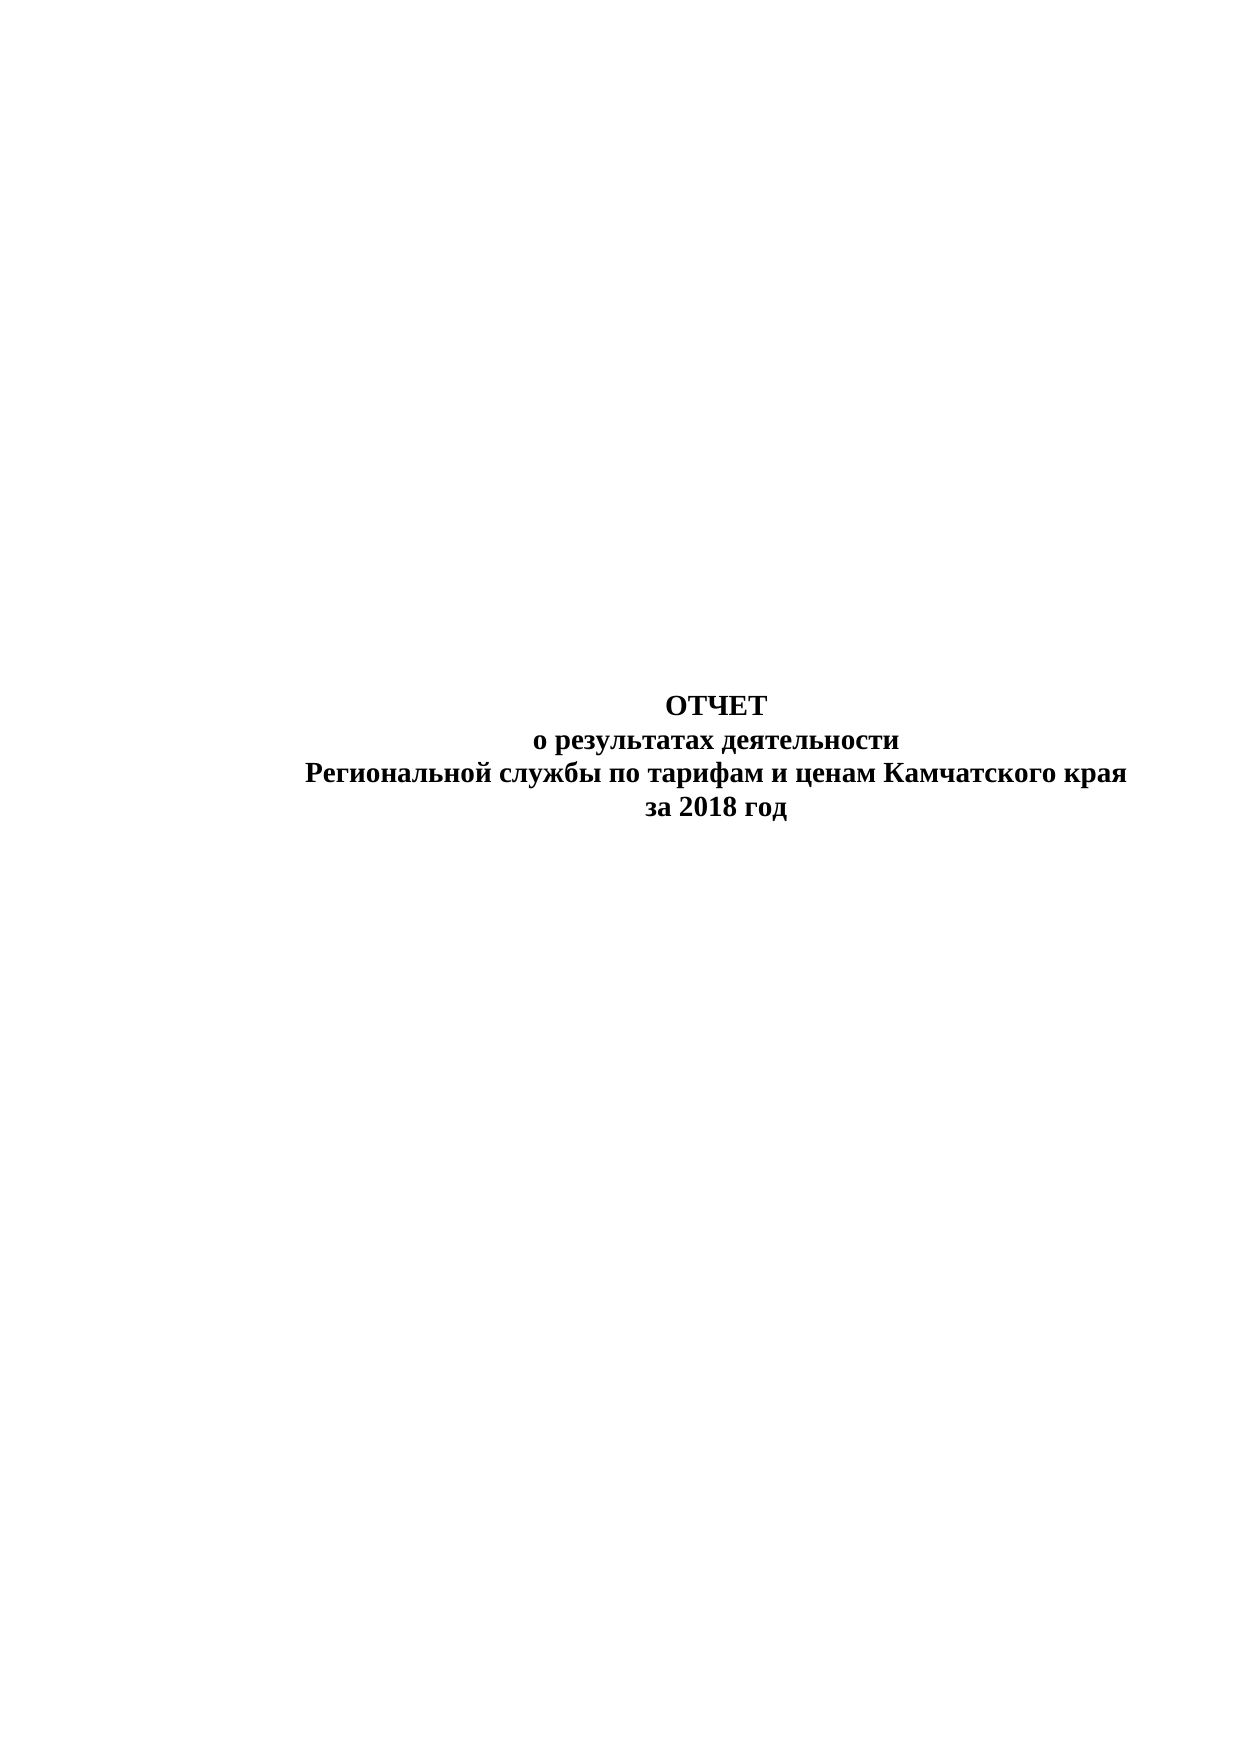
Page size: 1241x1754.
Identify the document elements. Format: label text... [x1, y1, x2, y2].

text о результатах деятельности [177, 722, 1181, 755]
text ОТЧЕТ [177, 688, 1181, 722]
text за 2018 год [177, 789, 1181, 822]
text Региональной службы по тарифам и ценам Камчатского края [177, 755, 1181, 789]
